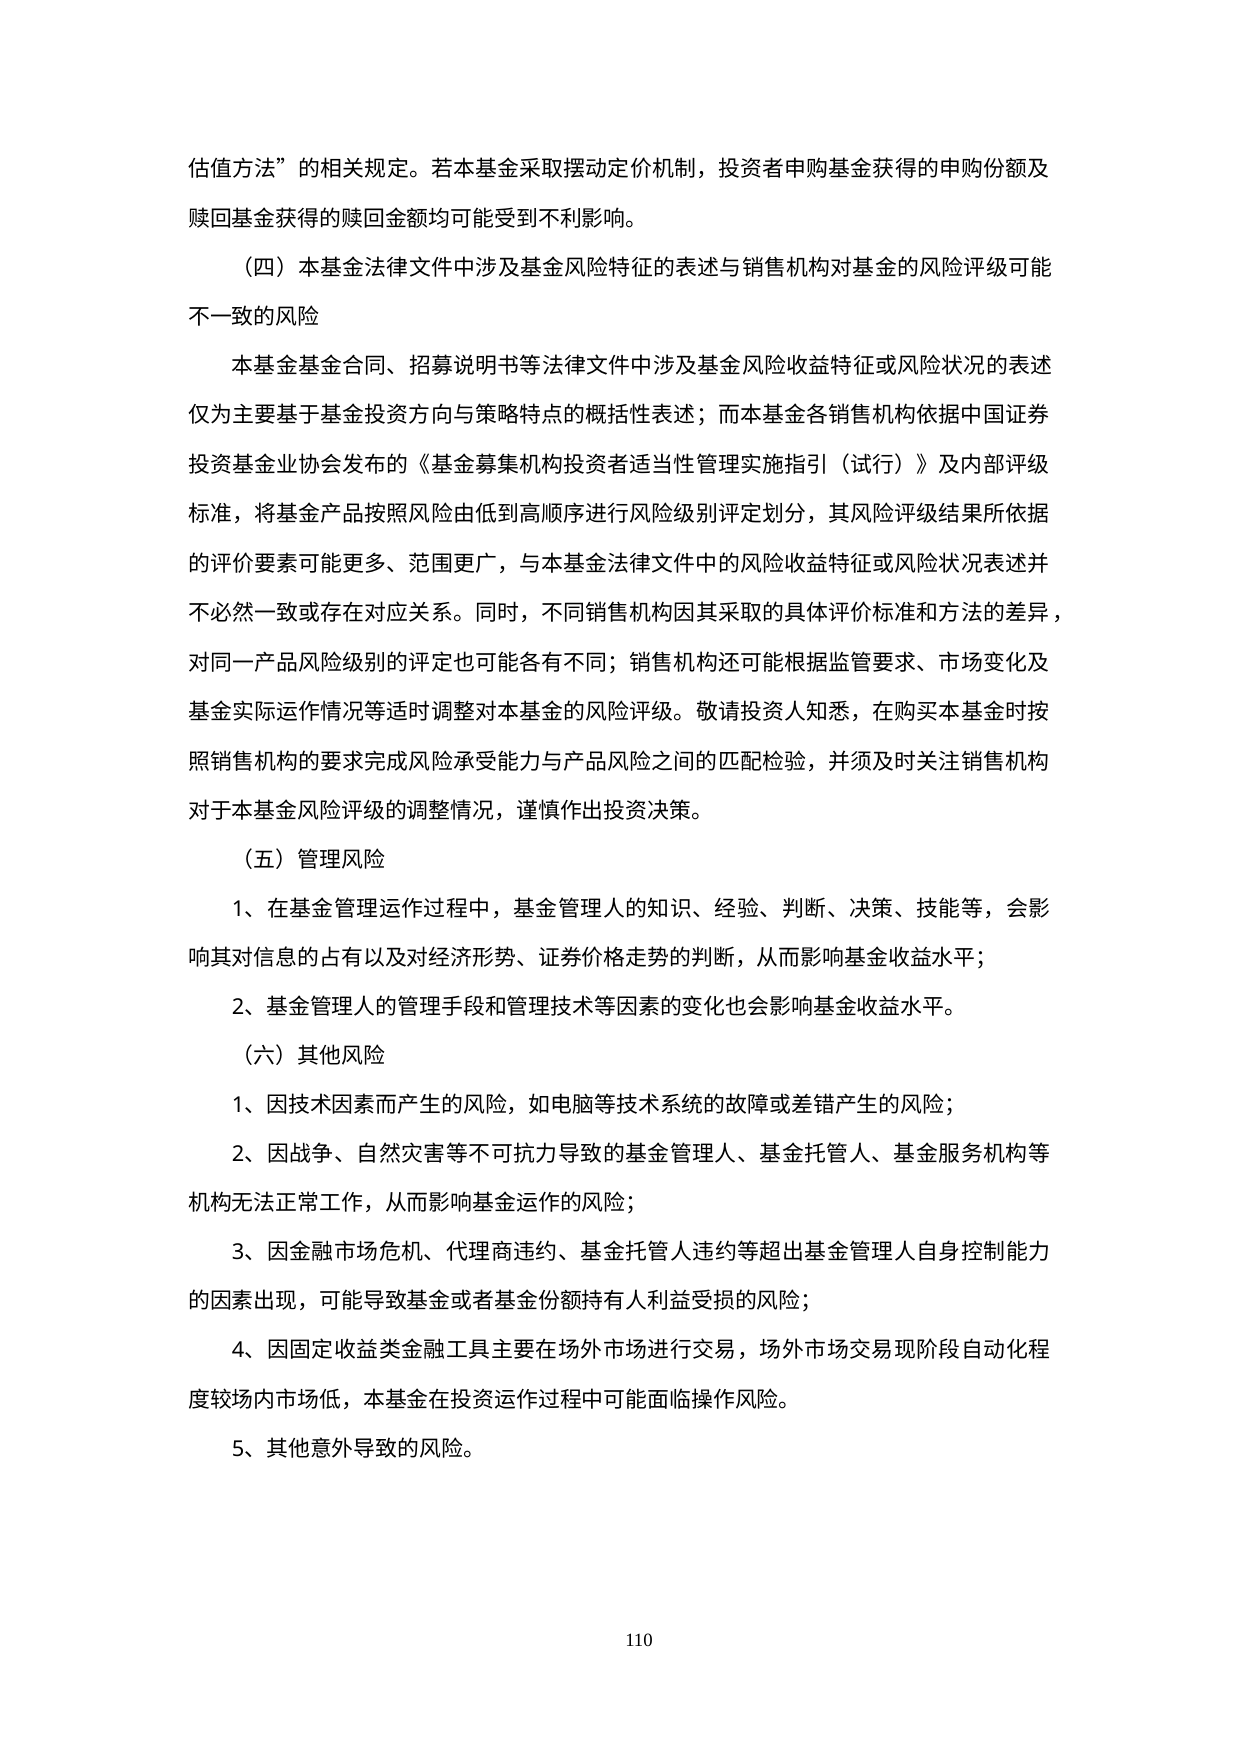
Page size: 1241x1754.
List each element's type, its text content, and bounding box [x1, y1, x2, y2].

text 3、因金融市场危机、代理商违约、基金托管人违约等超出基金管理人自身控制能力的因素出现，可能导致基金或者基金份额持有人利益受损的风险； [188, 1233, 1052, 1316]
text （四）本基金法律文件中涉及基金风险特征的表述与销售机构对基金的风险评级可能不一致的风险 [188, 249, 1052, 331]
text （五）管理风险 [188, 841, 1052, 874]
text 5、其他意外导致的风险。 [188, 1430, 1052, 1463]
text 本基金基金合同、招募说明书等法律文件中涉及基金风险收益特征或风险状况的表述仅为主要基于基金投资方向与策略特点的概括性表述；而本基金各销售机构依据中国证券投资基金业协会发布的《基金募集机构投资者适当性管理实施指引（试行）》及内部评级标准，将基金产品按照风险由低到高顺序进行风险级别评定划分，其风险评级结果所依据的评价要素可能更多、范围更广，与本基金法律文件中的风险收益特征或风险状况表述并不必然一致或存在对应关系。同时，不同销售机构因其采取的具体评价标准和方法的差异，对同一产品风险级别的评定也可能各有不同；销售机构还可能根据监管要求、市场变化及基金实际运作情况等适时调整对本基金的风险评级。敬请投资人知悉，在购买本基金时按照销售机构的要求完成风险承受能力与产品风险之间的匹配检验，并须及时关注销售机构对于本基金风险评级的调整情况，谨慎作出投资决策。 [188, 347, 1052, 826]
text 1、在基金管理运作过程中，基金管理人的知识、经验、判断、决策、技能等，会影响其对信息的占有以及对经济形势、证券价格走势的判断，从而影响基金收益水平； [188, 890, 1052, 973]
text 2、基金管理人的管理手段和管理技术等因素的变化也会影响基金收益水平。 [188, 988, 1052, 1022]
text 4、因固定收益类金融工具主要在场外市场进行交易，场外市场交易现阶段自动化程度较场内市场低，本基金在投资运作过程中可能面临操作风险。 [188, 1332, 1052, 1414]
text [188, 151, 1052, 233]
text 2、因战争、自然灾害等不可抗力导致的基金管理人、基金托管人、基金服务机构等机构无法正常工作，从而影响基金运作的风险； [188, 1135, 1052, 1218]
text （六）其他风险 [188, 1037, 1052, 1070]
text 1、因技术因素而产生的风险，如电脑等技术系统的故障或差错产生的风险； [188, 1086, 1052, 1119]
